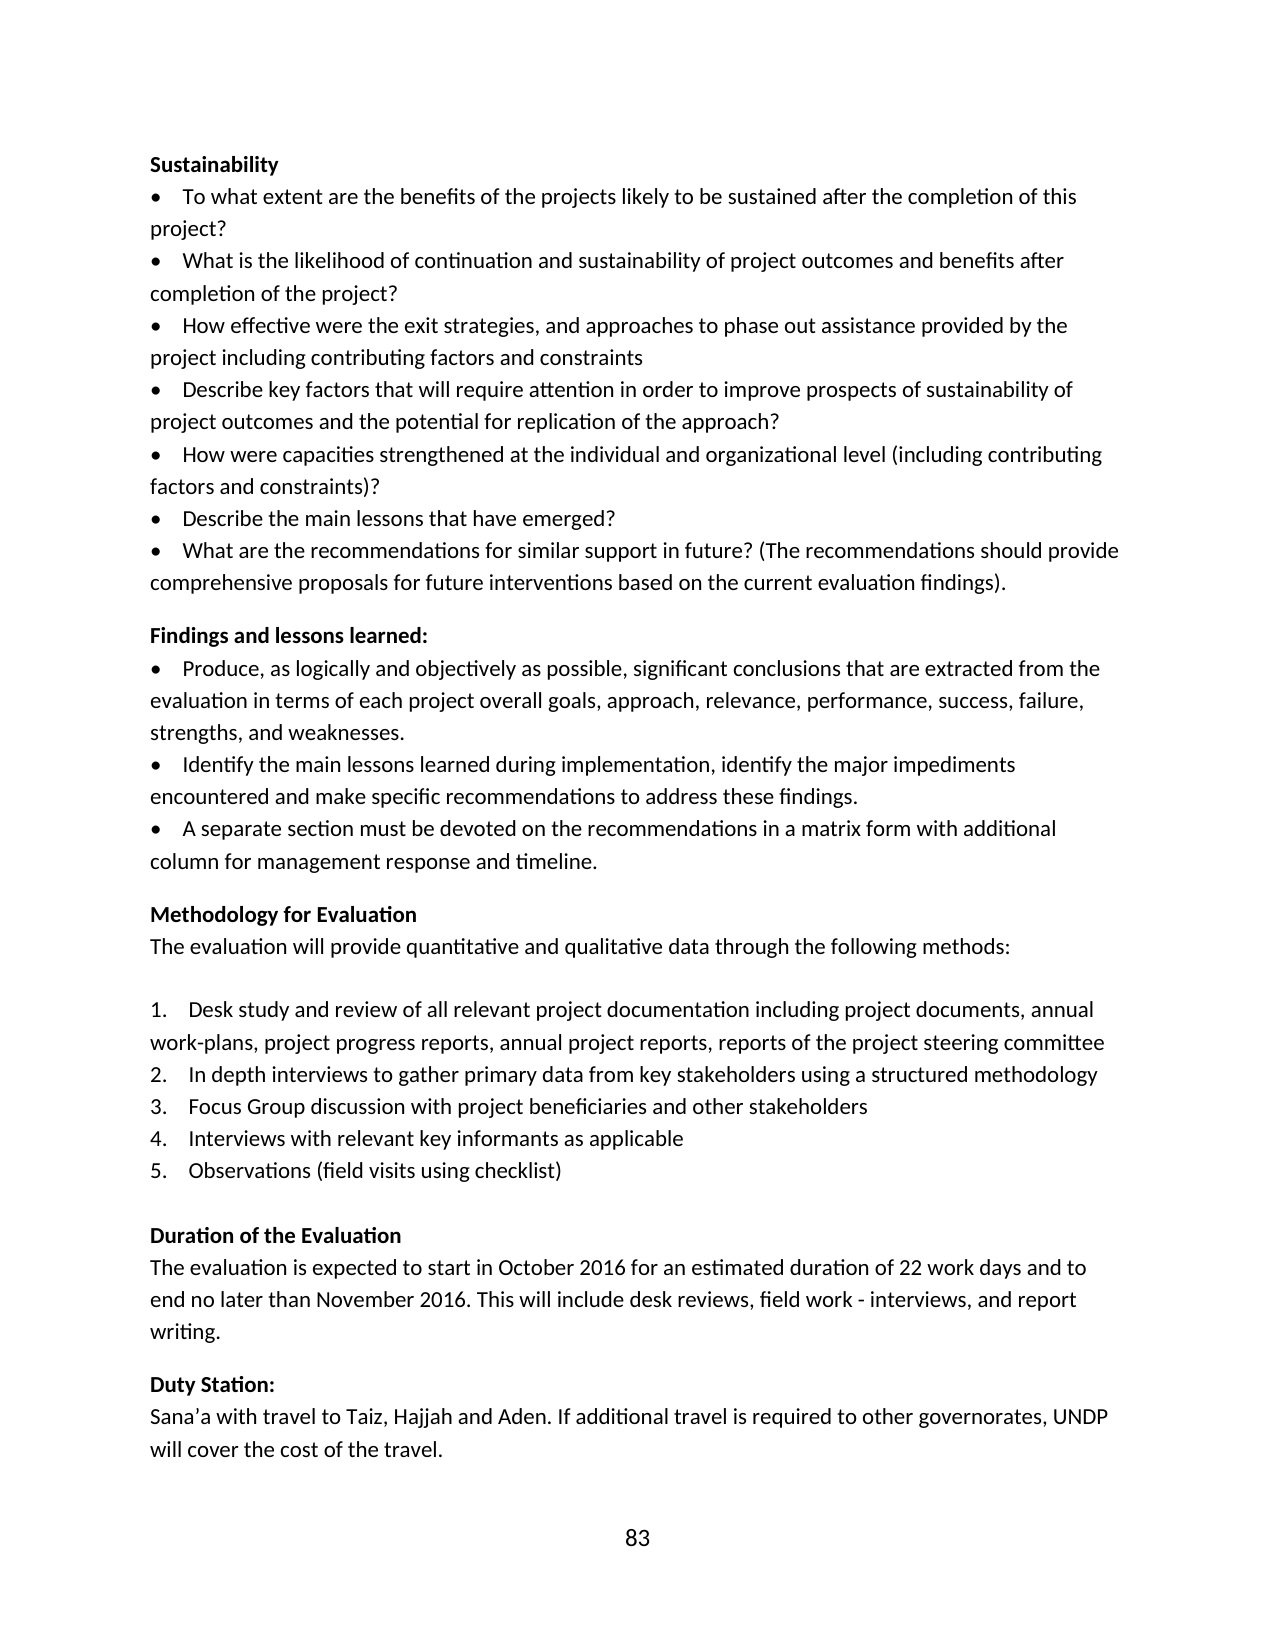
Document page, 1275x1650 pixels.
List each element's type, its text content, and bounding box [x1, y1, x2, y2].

text • Produce, as logically and objectively as possible, significant conclusions that are extracted from the evaluation in terms of each project overall goals, approach, relevance, performance, success, failure, strengths, and weaknesses. • Identify the main lessons learned during implementation, identify the major impediments encountered and make specific recommendations to address these findings. • A separate section must be devoted on the recommendations in a matrix form with additional column for management response and timeline. [150, 654, 1125, 875]
text 1. Desk study and review of all relevant project documentation including project documents, annual work-plans, project progress reports, annual project reports, reports of the project steering committee 2. In depth interviews to gather primary data from key stakeholders using a structured methodology 3. Focus Group discussion with project beneficiaries and other stakeholders 4. Interviews with relevant key informants as applicable 5. Observations (field visits using checklist) [150, 995, 1125, 1184]
text The evaluation will provide quantitative and qualitative data through the following methods: [150, 932, 1125, 960]
text Findings and lessons learned: [150, 621, 1125, 649]
text Duration of the Evaluation The evaluation is expected to start in October 2016 for an estimated duration of 22 work days and to end no later than November 2016. This will include desk reviews, field work - interviews, and report writing. [150, 1221, 1125, 1345]
text Methodology for Evaluation [150, 900, 1125, 928]
text • To what extent are the benefits of the projects likely to be sustained after the completion of this project? • What is the likelihood of continuation and sustainability of project outcomes and benefits after completion of the project? • How effective were the exit strategies, and approaches to phase out assistance provided by the project including contributing factors and constraints • Describe key factors that will require attention in order to improve prospects of sustainability of project outcomes and the potential for replication of the approach? • How were capacities strengthened at the individual and organizational level (including contributing factors and constraints)? • Describe the main lessons that have emerged? • What are the recommendations for similar support in future? (The recommendations should provide comprehensive proposals for future interventions based on the current evaluation findings). [150, 182, 1125, 596]
text Sustainability [150, 150, 1125, 178]
text Duty Station: Sana’a with travel to Taiz, Hajjah and Aden. If additional travel is required to other governorates, UNDP will cover the cost of the travel. [150, 1370, 1125, 1463]
